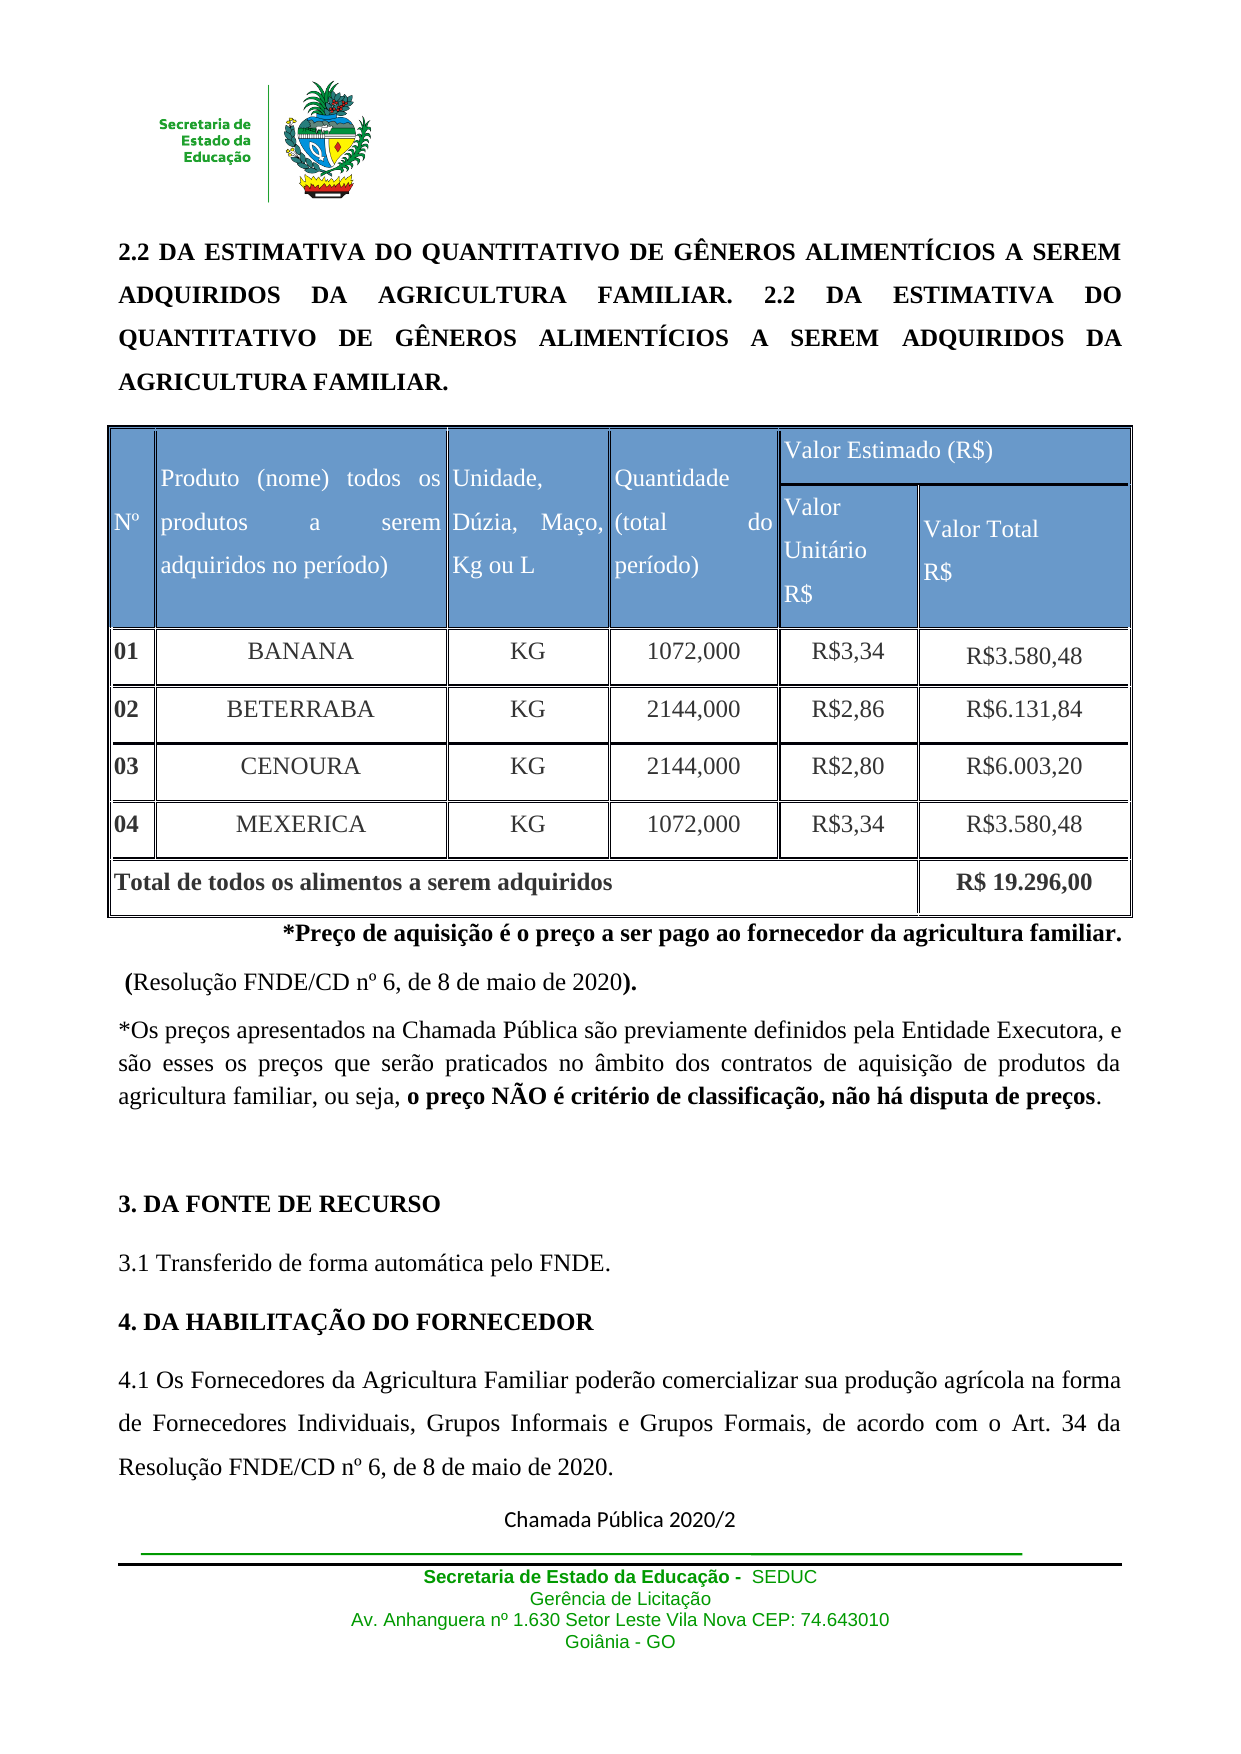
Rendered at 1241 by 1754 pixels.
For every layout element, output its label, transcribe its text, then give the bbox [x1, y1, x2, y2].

picture [118, 73, 412, 210]
text 4. DA HABILITAÇÃO DO FORNECEDOR [118, 1307, 1122, 1335]
table_header Quantidade (total do período) [610, 427, 779, 627]
table_cell Valor Total R$ [920, 483, 1131, 627]
table_cell 1072,000 [611, 630, 777, 684]
table_cell 2144,000 [611, 688, 777, 742]
table_cell R$3,34 [781, 803, 917, 857]
table_cell 03 [111, 742, 154, 799]
table_cell 04 [111, 800, 154, 857]
table_cell R$3.580,48 [920, 800, 1130, 857]
table_cell R$2,86 [781, 688, 917, 742]
table_header Unidade, Dúzia, Maço, Kg ou L [448, 429, 610, 627]
table_cell KG [449, 688, 608, 742]
table_cell KG [449, 803, 608, 857]
text 2.2 DA ESTIMATIVA DO QUANTITATIVO DE GÊNEROS ALIMENTÍCIOS A SEREM ADQUIRIDOS DA AGRICULTURA FAMILIAR. 2.2 DA ESTIMATIVA DO QUANTITATIVO DE GÊNEROS ALIMENTÍCIOS A SEREM ADQUIRIDOS DA AGRICULTURA FAMILIAR. [118, 237, 1122, 395]
table_cell R$ 19.296,00 [919, 857, 1130, 915]
table_cell R$3.580,48 [919, 627, 1131, 684]
table_cell KG [449, 630, 608, 684]
table_cell R$3,34 [781, 630, 917, 684]
table_header Nº [111, 429, 156, 627]
table_cell 01 [109, 627, 156, 684]
table_cell BETERRABA [157, 688, 446, 742]
text *Os preços apresentados na Chamada Pública são previamente definidos pela Entidade Executora, e são esses os preços que serão praticados no âmbito dos contratos de aquisição de produtos da agricultura familiar, ou seja, o preço NÃO é critério de classificação, não há disputa de preços. [118, 1015, 1122, 1110]
text (Resolução FNDE/CD nº 6, de 8 de maio de 2020). [118, 967, 1122, 995]
table_cell 02 [111, 684, 154, 742]
table_cell KG [449, 745, 608, 799]
table_cell Valor Unitário R$ [781, 486, 917, 627]
table_cell Total de todos os alimentos a serem adquiridos [111, 857, 918, 915]
table_cell CENOURA [157, 745, 446, 799]
table_header Produto (nome) todos os produtos a serem adquiridos no período) [156, 429, 447, 627]
table_header Valor Estimado (R$) [779, 429, 1130, 483]
table_cell R$6.131,84 [920, 684, 1130, 742]
table_cell 2144,000 [611, 745, 777, 799]
text *Preço de aquisição é o preço a ser pago ao fornecedor da agricultura familiar. [118, 918, 1122, 947]
table_cell BANANA [157, 630, 446, 684]
text 3. DA FONTE DE RECURSO [118, 1189, 1122, 1218]
table_cell R$2,80 [781, 745, 917, 799]
table_cell R$6.003,20 [920, 742, 1130, 799]
text 4.1 Os Fornecedores da Agricultura Familiar poderão comercializar sua produção agrícola na forma de Fornecedores Individuais, Grupos Informais e Grupos Formais, de acordo com o Art. 34 da Resolução FNDE/CD nº 6, de 8 de maio de 2020. [118, 1365, 1122, 1480]
text 3.1 Transferido de forma automática pelo FNDE. [118, 1248, 1122, 1277]
table_cell MEXERICA [157, 803, 446, 857]
table_cell 1072,000 [611, 803, 777, 857]
